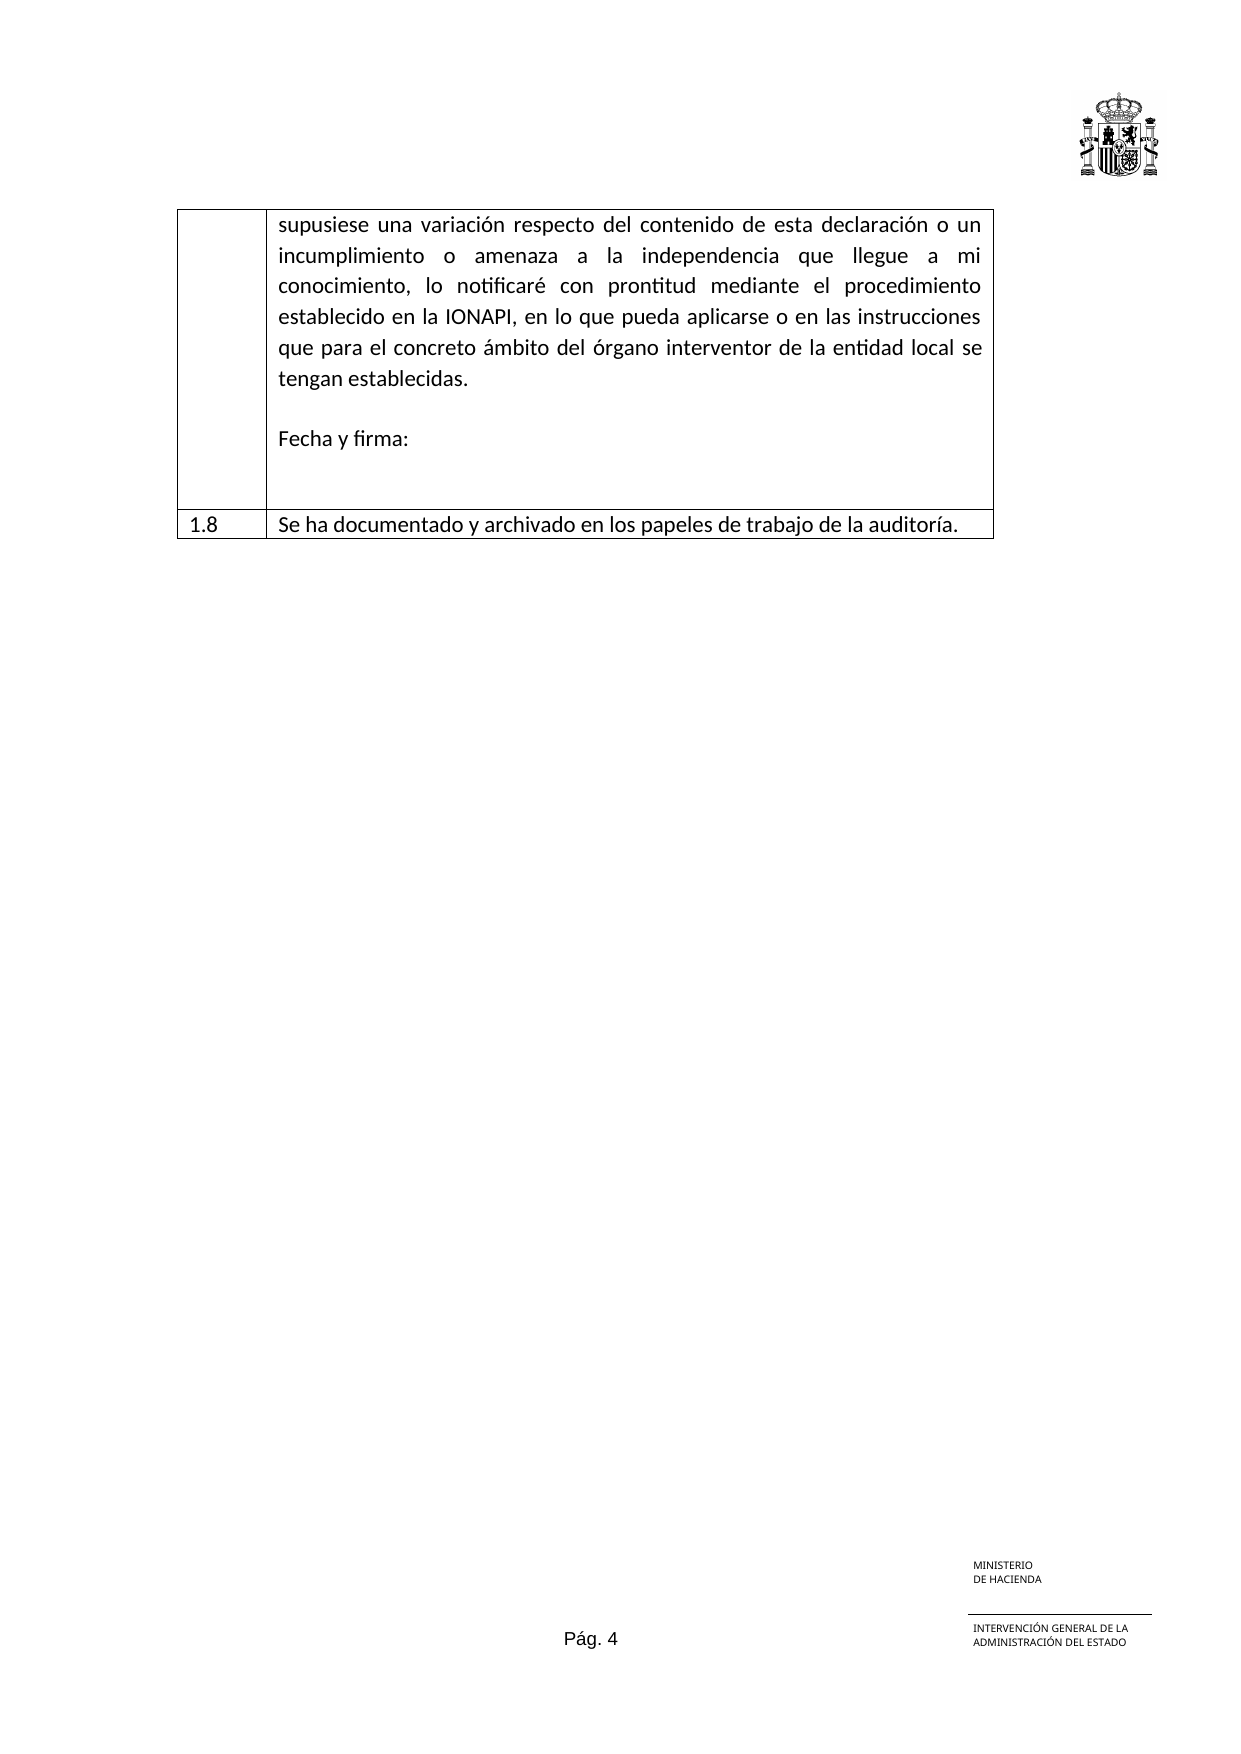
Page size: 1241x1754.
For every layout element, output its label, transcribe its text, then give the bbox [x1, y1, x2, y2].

table_cell 1.8 [178, 510, 266, 538]
table_cell 7 [178, 210, 266, 509]
picture [1070, 90, 1167, 181]
table_cell Se ha documentado y archivado en los papeles de trabajo de la auditoría. [267, 510, 993, 538]
